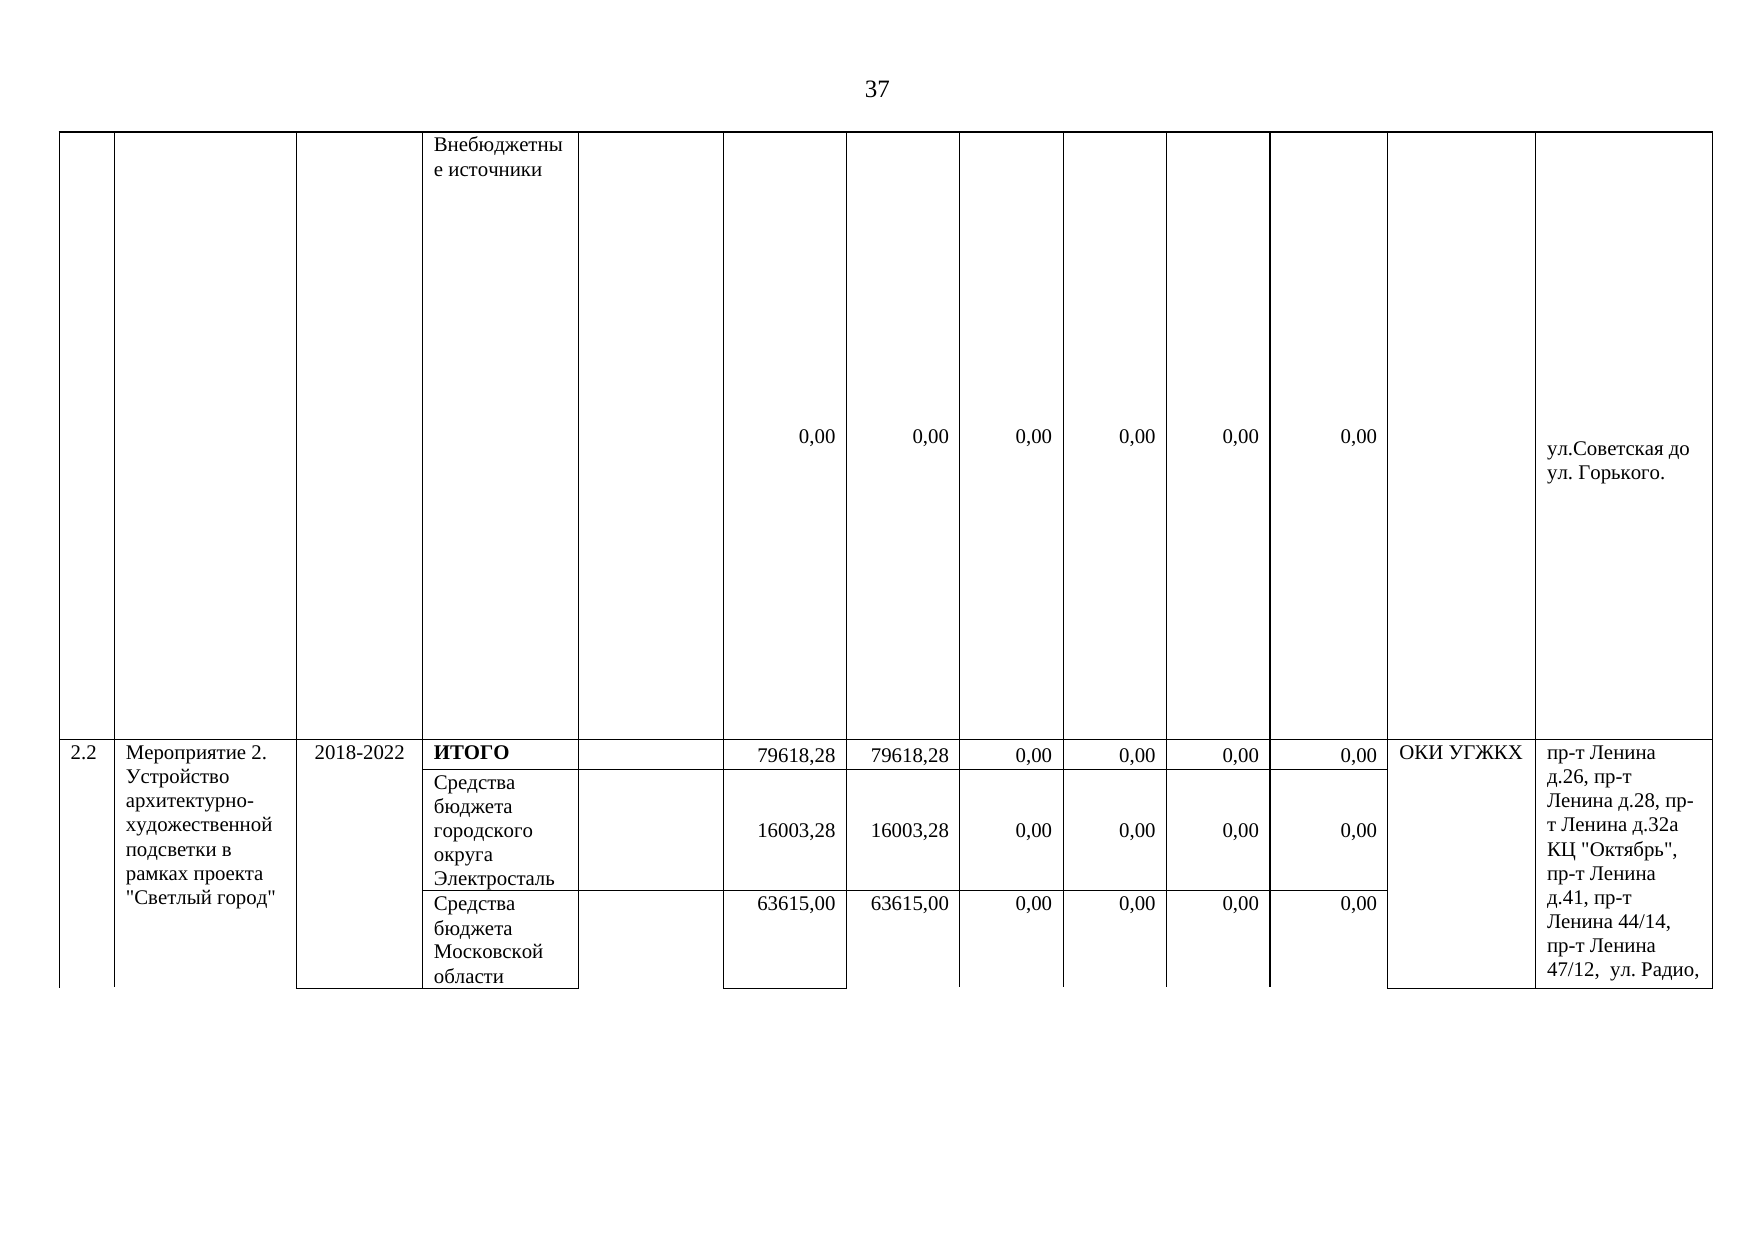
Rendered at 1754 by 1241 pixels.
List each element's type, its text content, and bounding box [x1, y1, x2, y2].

table_cell 0,00 [1063, 891, 1167, 988]
table_cell 16003,28 [847, 770, 959, 890]
table_cell 63615,00 [847, 891, 960, 988]
table_cell 0,00 [960, 891, 1063, 988]
table_cell Средства бюджета городского округа Электросталь [423, 770, 578, 890]
table_cell Средства бюджета Московской области [423, 891, 578, 988]
table_cell Внебюджетные источники [423, 133, 578, 739]
table_cell [579, 770, 723, 890]
table_cell 63615,00 [724, 891, 846, 988]
table_cell 79618,28 [847, 740, 959, 769]
table_cell 0,00 [724, 133, 846, 739]
table_cell ИТОГО [423, 740, 578, 769]
table_cell 2.2 [60, 740, 114, 988]
table_cell 79618,28 [724, 740, 846, 769]
table_cell 0,00 [960, 770, 1063, 890]
table_cell 0,00 [1271, 133, 1387, 739]
table_cell ОКИ УГЖКХ [1388, 740, 1535, 988]
table_cell [579, 891, 723, 988]
table_cell 0,00 [1271, 740, 1387, 769]
table_cell пр-т Ленина д.26, пр-т Ленина д.28, пр-т Ленина д.32а КЦ "Октябрь", пр-т Ленина д.41, пр-т Ленина 44/14, пр-т Ленина 47/12, ул. Радио, д3 "ЛДС"Кристалл" [1536, 740, 1712, 988]
table_cell 0,00 [1064, 133, 1166, 739]
table_cell 0,00 [960, 133, 1063, 739]
table_cell 2018-2022 [297, 740, 422, 988]
table_cell 0,00 [1167, 740, 1269, 769]
table_cell 0,00 [1167, 133, 1269, 739]
table_cell 16003,28 [724, 770, 846, 890]
table_cell 0,00 [1271, 770, 1387, 890]
table_cell 0,00 [1167, 891, 1270, 988]
table_cell 0,00 [1064, 740, 1166, 769]
table_cell Мероприятие 2. Устройство архитектурно-художественной подсветки в рамках проекта "Светлый город" [114, 740, 296, 988]
table_cell [579, 740, 723, 769]
table_cell 0,00 [1167, 770, 1269, 890]
table_cell 0,00 [1064, 770, 1166, 890]
table_cell 0,00 [1270, 891, 1387, 988]
table_cell [579, 133, 723, 739]
table_cell 0,00 [847, 133, 959, 739]
table_cell 0,00 [960, 740, 1063, 769]
